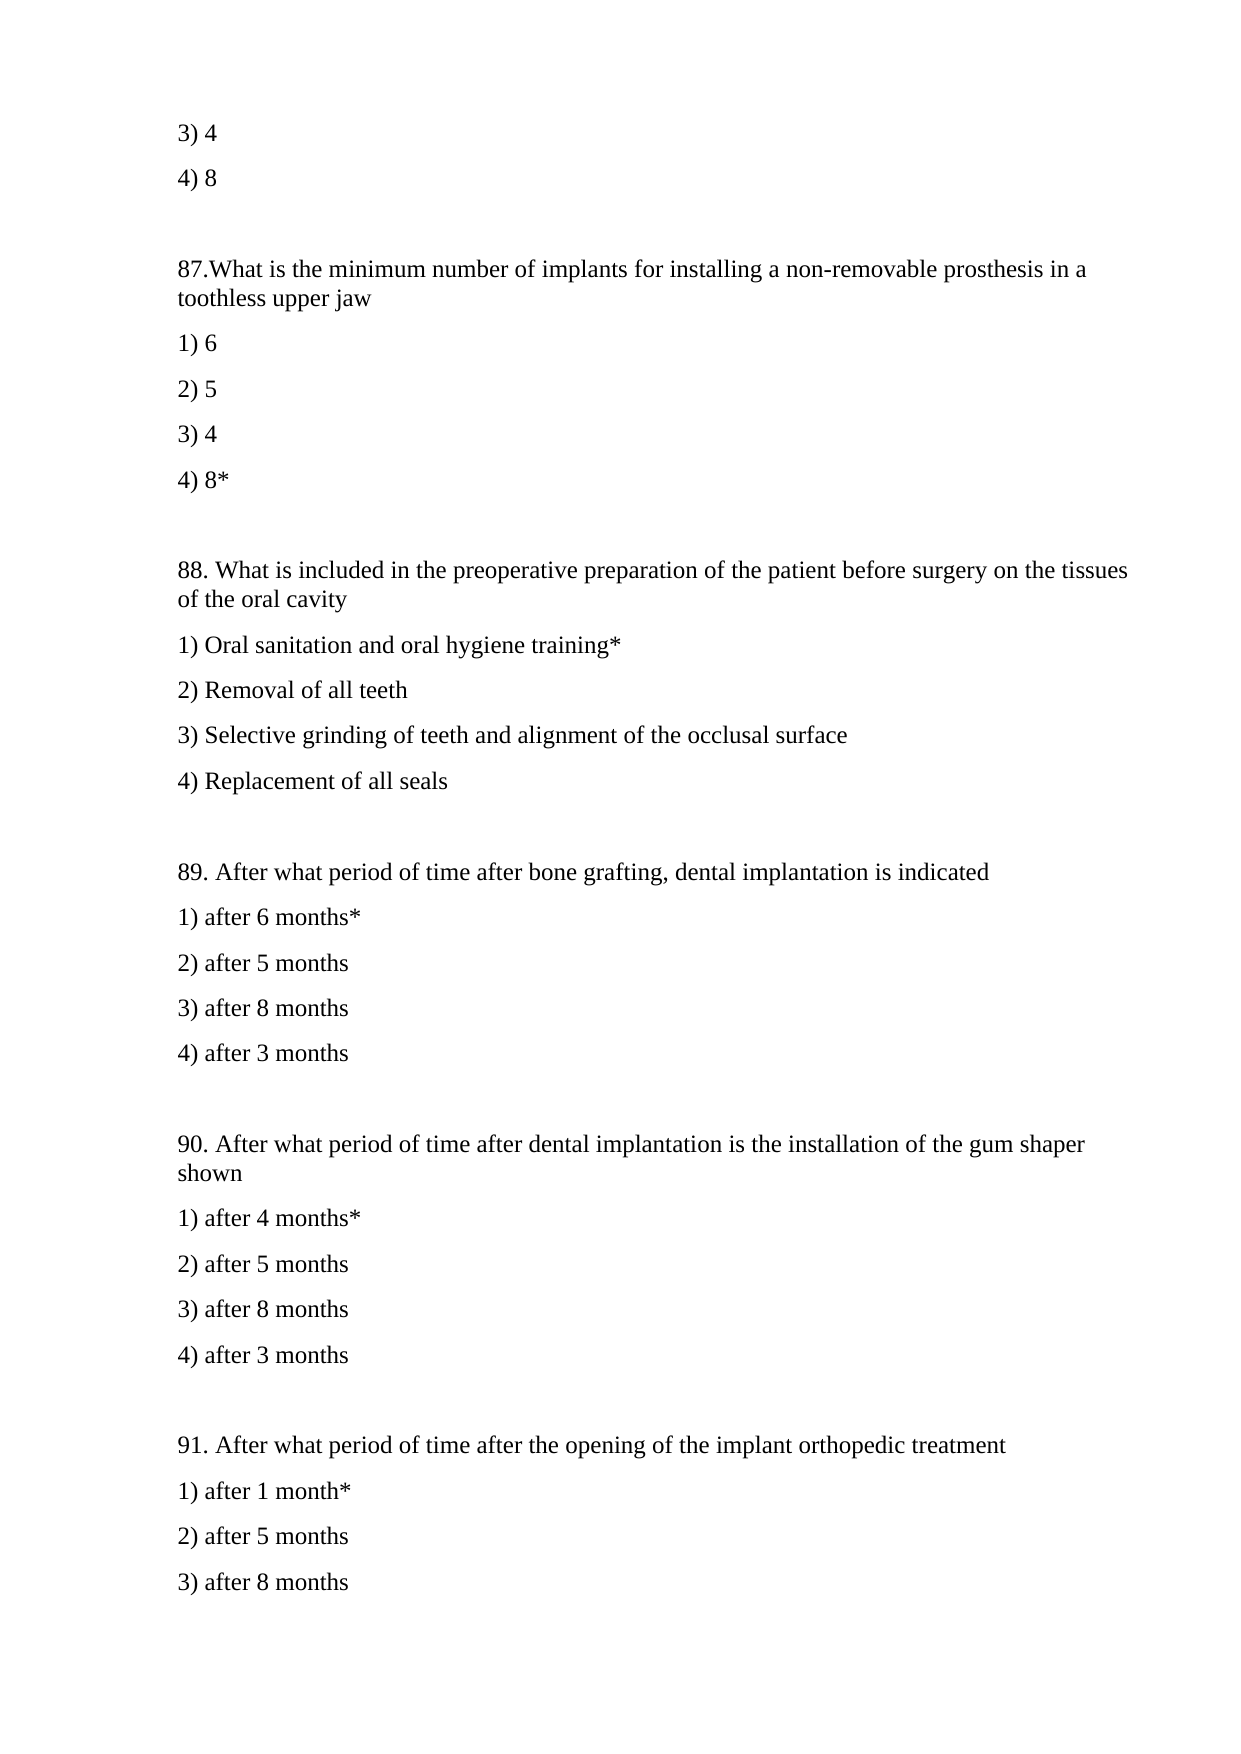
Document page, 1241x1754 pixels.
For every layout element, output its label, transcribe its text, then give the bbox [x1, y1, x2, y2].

text 90. After what period of time after dental implantation is the installation of the gum shaper shown [177, 1129, 1152, 1187]
text 88. What is included in the preoperative preparation of the patient before surgery on the tissues of the oral cavity [177, 556, 1152, 613]
text 2) after 5 months [177, 948, 1152, 976]
text 2) after 5 months [177, 1521, 1152, 1550]
text 1) Oral sanitation and oral hygiene training* [177, 630, 1152, 658]
text 2) 5 [177, 374, 1152, 403]
text 3) 4 [177, 419, 1152, 448]
text 87.What is the minimum number of implants for installing a non-removable prosthesis in a toothless upper jaw [177, 254, 1152, 312]
text 3) 4 [177, 118, 1152, 147]
text 2) after 5 months [177, 1249, 1152, 1278]
text 1) after 6 months* [177, 902, 1152, 931]
text 4) after 3 months [177, 1340, 1152, 1368]
text 4) after 3 months [177, 1038, 1152, 1067]
text 3) after 8 months [177, 1294, 1152, 1323]
text 3) Selective grinding of teeth and alignment of the occlusal surface [177, 721, 1152, 749]
text 3) after 8 months [177, 1567, 1152, 1596]
text 4) 8 [177, 163, 1152, 192]
text 1) 6 [177, 328, 1152, 357]
text 1) after 4 months* [177, 1203, 1152, 1232]
text 1) after 1 month* [177, 1476, 1152, 1505]
text 89. After what period of time after bone grafting, dental implantation is indicated [177, 857, 1152, 886]
text 2) Removal of all teeth [177, 675, 1152, 704]
text 4) Replacement of all seals [177, 766, 1152, 795]
text 91. After what period of time after the opening of the implant orthopedic treatment [177, 1431, 1152, 1459]
text 3) after 8 months [177, 993, 1152, 1022]
text 4) 8* [177, 465, 1152, 493]
